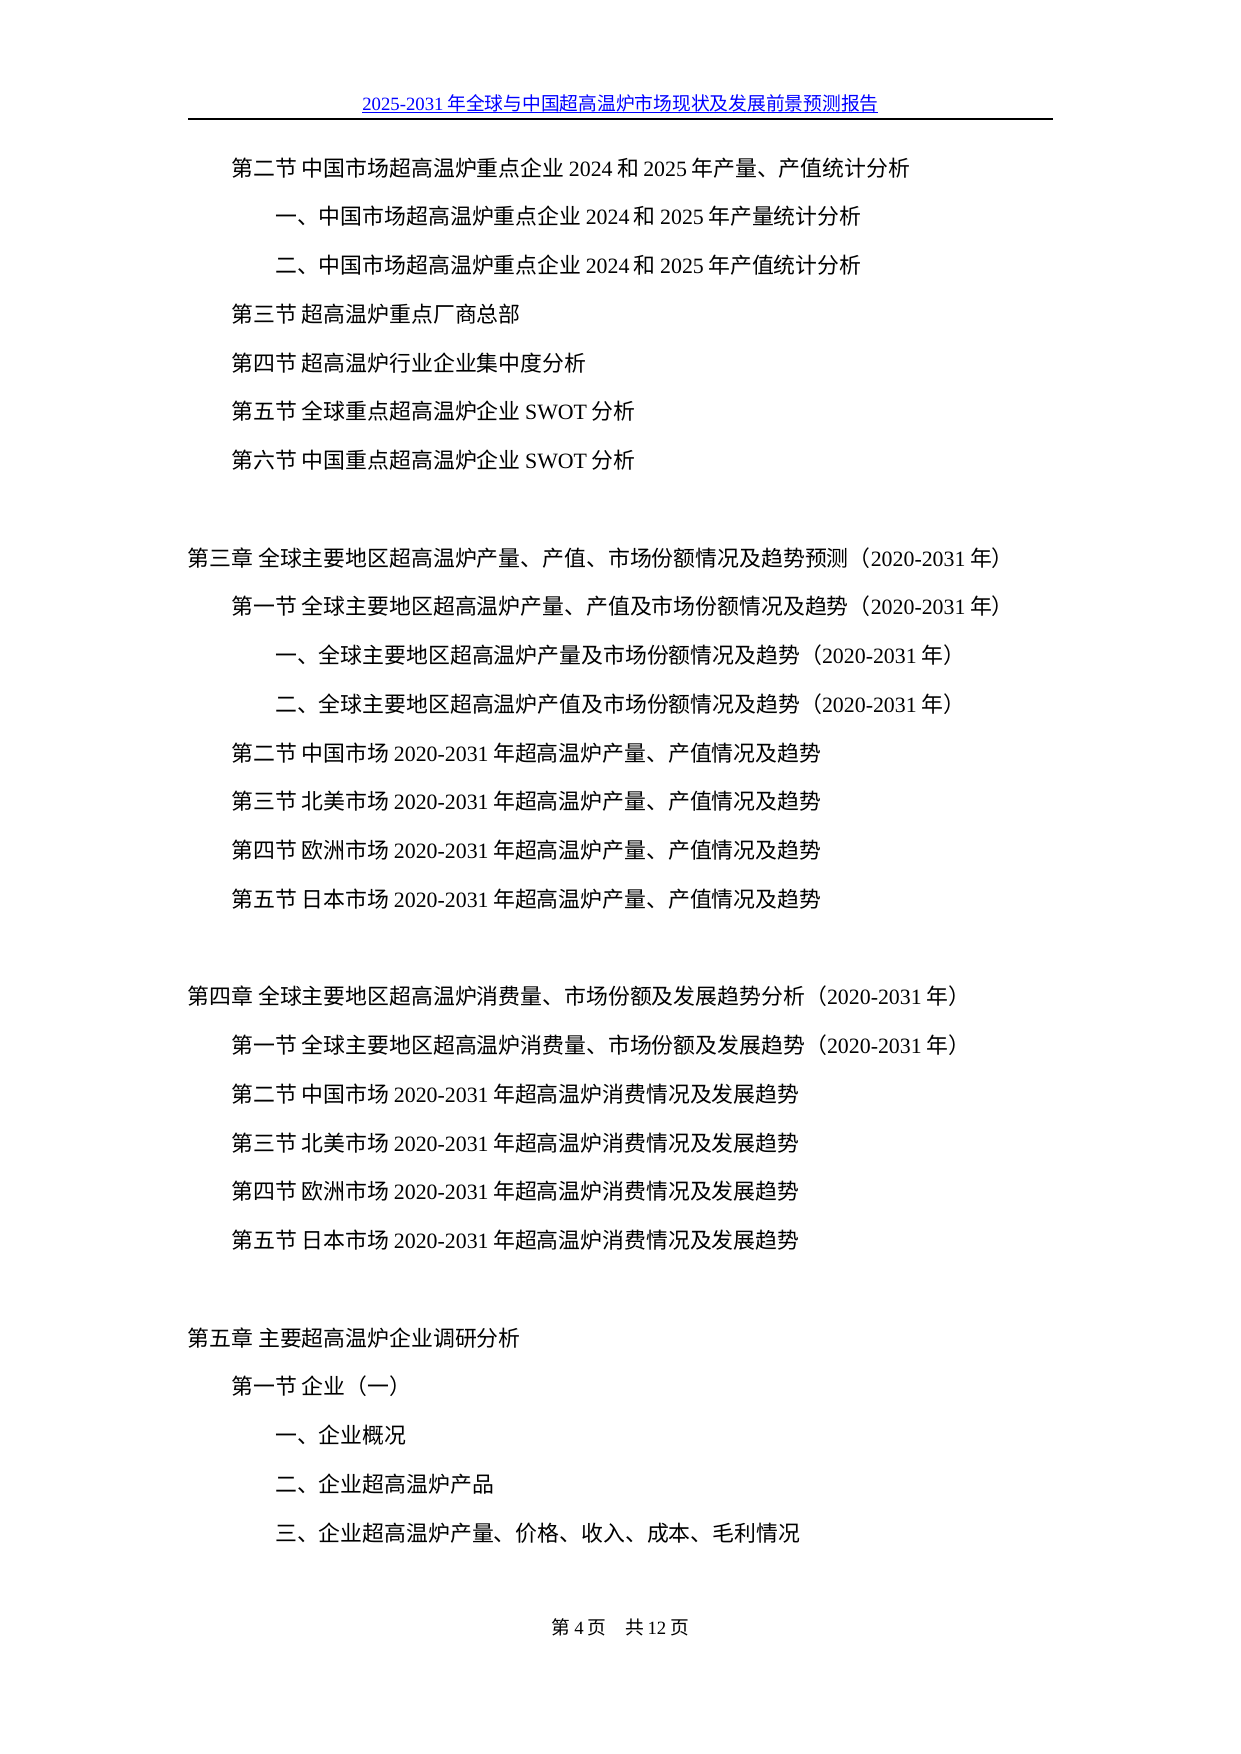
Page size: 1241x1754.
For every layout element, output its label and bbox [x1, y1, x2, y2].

text [187, 150, 1053, 1548]
